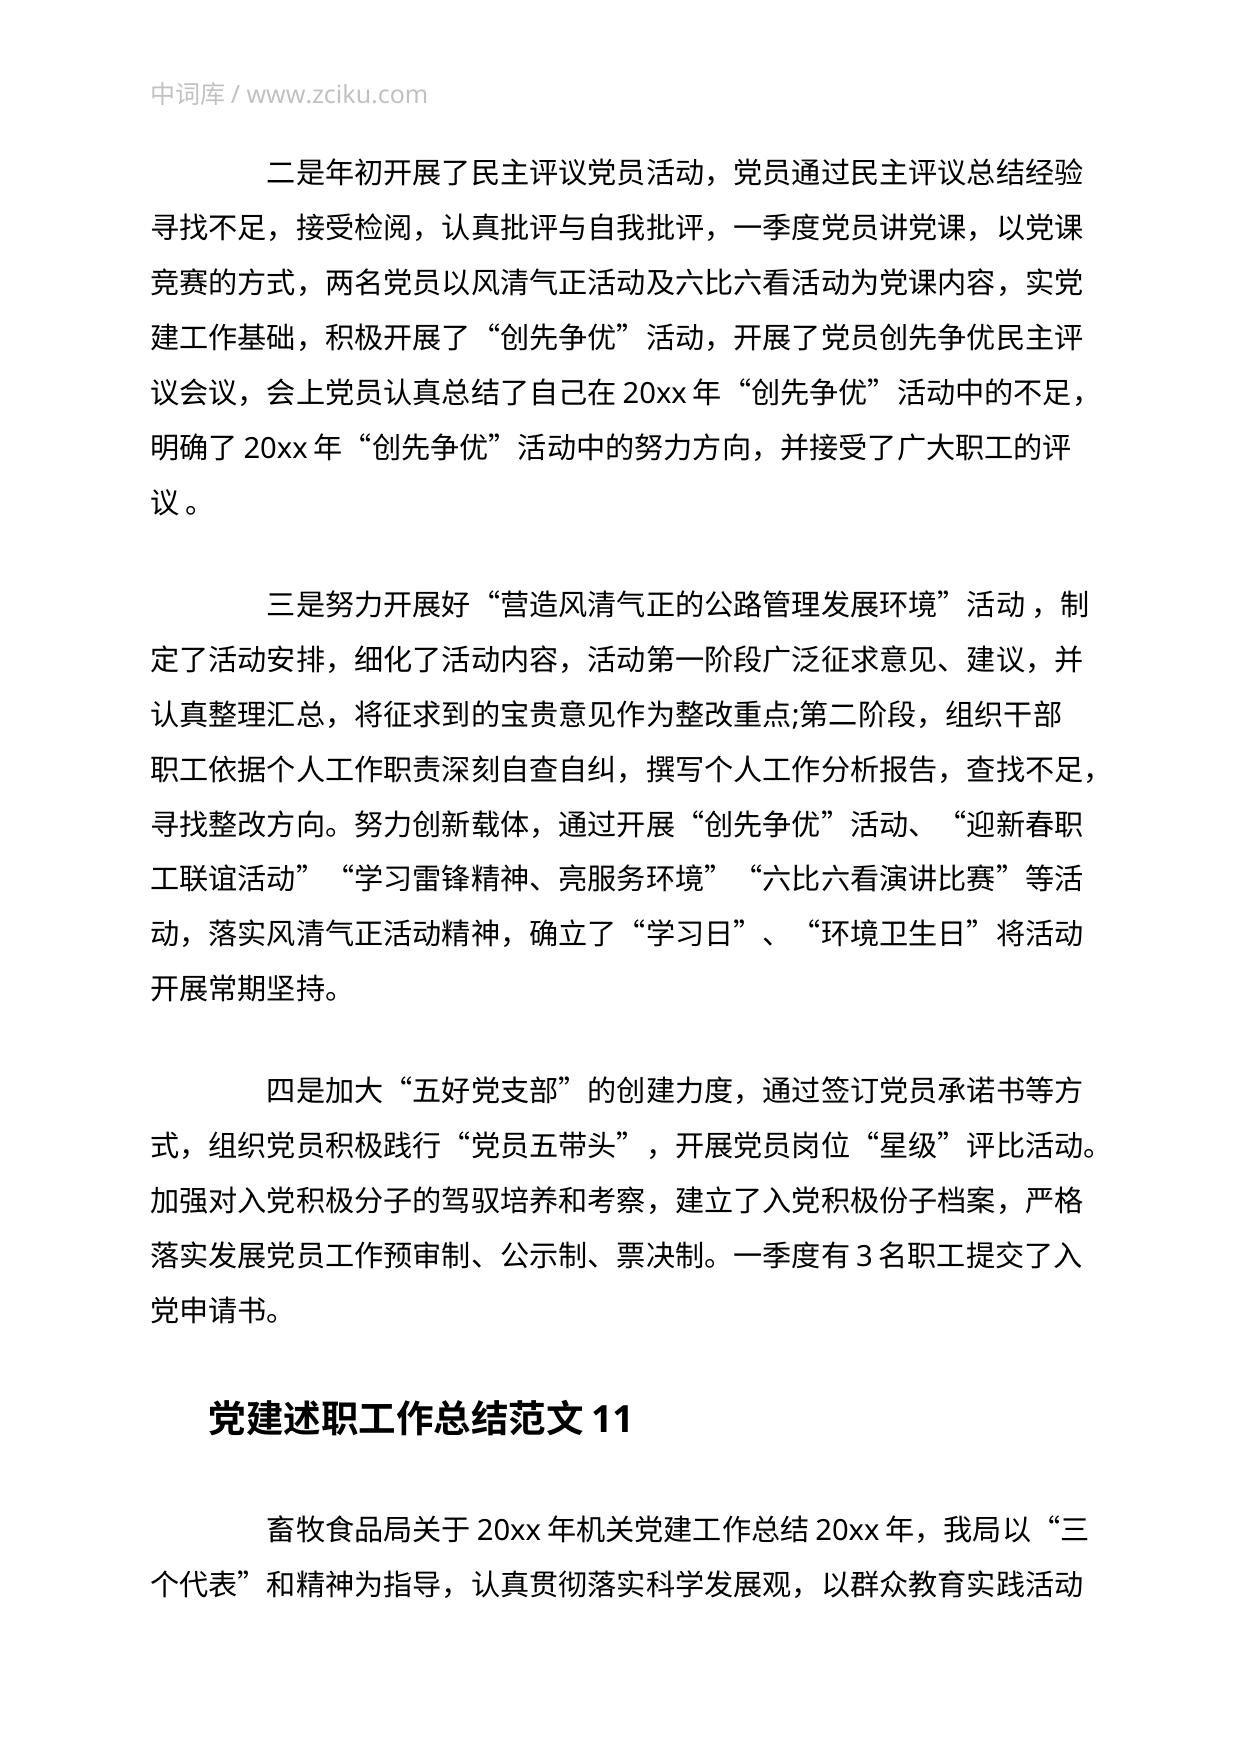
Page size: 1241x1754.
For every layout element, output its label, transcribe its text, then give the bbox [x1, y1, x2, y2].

text 三是努力开展好“营造风清气正的公路管理发展环境”活动 ，制定了活动安排，细化了活动内容，活动第一阶段广泛征求意见、建议，并认真整理汇总，将征求到的宝贵意见作为整改重点;第二阶段，组织干部职工依据个人工作职责深刻自查自纠，撰写个人工作分析报告，查找不足，寻找整改方向。努力创新载体，通过开展“创先争优”活动、“迎新春职工联谊活动”“学习雷锋精神、亮服务环境”“六比六看演讲比赛”等活动，落实风清气正活动精神，确立了“学习日”、“环境卫生日”将活动开展常期坚持。 [150, 581, 1090, 1008]
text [150, 1507, 1090, 1604]
text 二是年初开展了民主评议党员活动，党员通过民主评议总结经验寻找不足，接受检阅，认真批评与自我批评，一季度党员讲党课，以党课竞赛的方式，两名党员以风清气正活动及六比六看活动为党课内容，实党建工作基础，积极开展了“创先争优”活动，开展了党员创先争优民主评议会议，会上党员认真总结了自己在20xx年“创先争优”活动中的不足，明确了20xx年“创先争优”活动中的努力方向，并接受了广大职工的评议 。 [150, 150, 1090, 522]
text 党建述职工作总结范文11 [150, 1389, 1090, 1443]
text 四是加大“五好党支部”的创建力度，通过签订党员承诺书等方式，组织党员积极践行“党员五带头”，开展党员岗位“星级”评比活动。加强对入党积极分子的驾驭培养和考察，建立了入党积极份子档案，严格落实发展党员工作预审制、公示制、票决制。一季度有3名职工提交了入党申请书。 [150, 1067, 1090, 1329]
